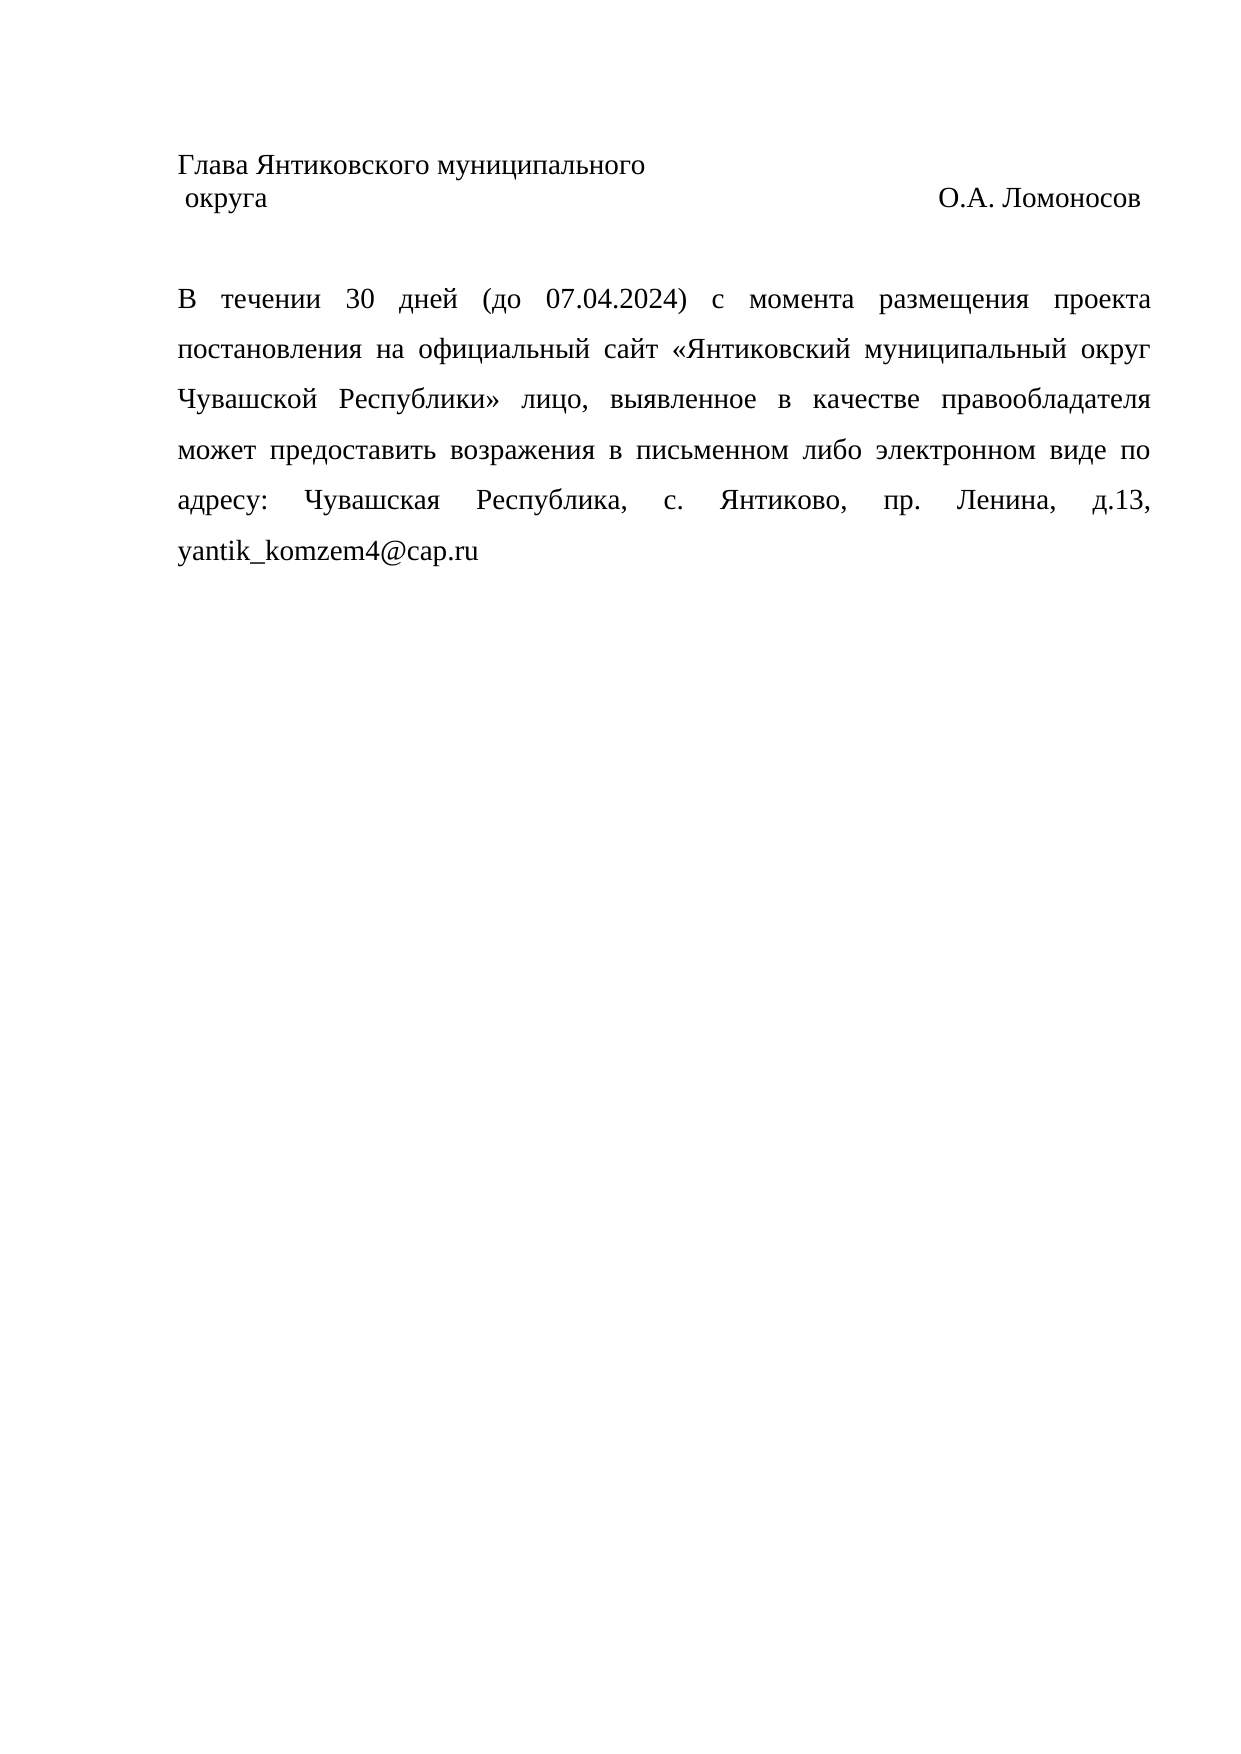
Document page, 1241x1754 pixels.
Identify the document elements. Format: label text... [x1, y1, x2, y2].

text Глава Янтиковского муниципального [177, 147, 1152, 180]
text округа О.А. Ломоносов [177, 180, 1152, 214]
text В течении 30 дней (до 07.04.2024) с момента размещения проекта постановления на официальный сайт «Янтиковский муниципальный округ Чувашской Республики» лицо, выявленное в качестве правообладателя может предоставить возражения в письменном либо электронном виде по адресу: Чувашская Республика, с. Янтиково, пр. Ленина, д.13, yantik_komzem4@cap.ru [177, 281, 1152, 566]
